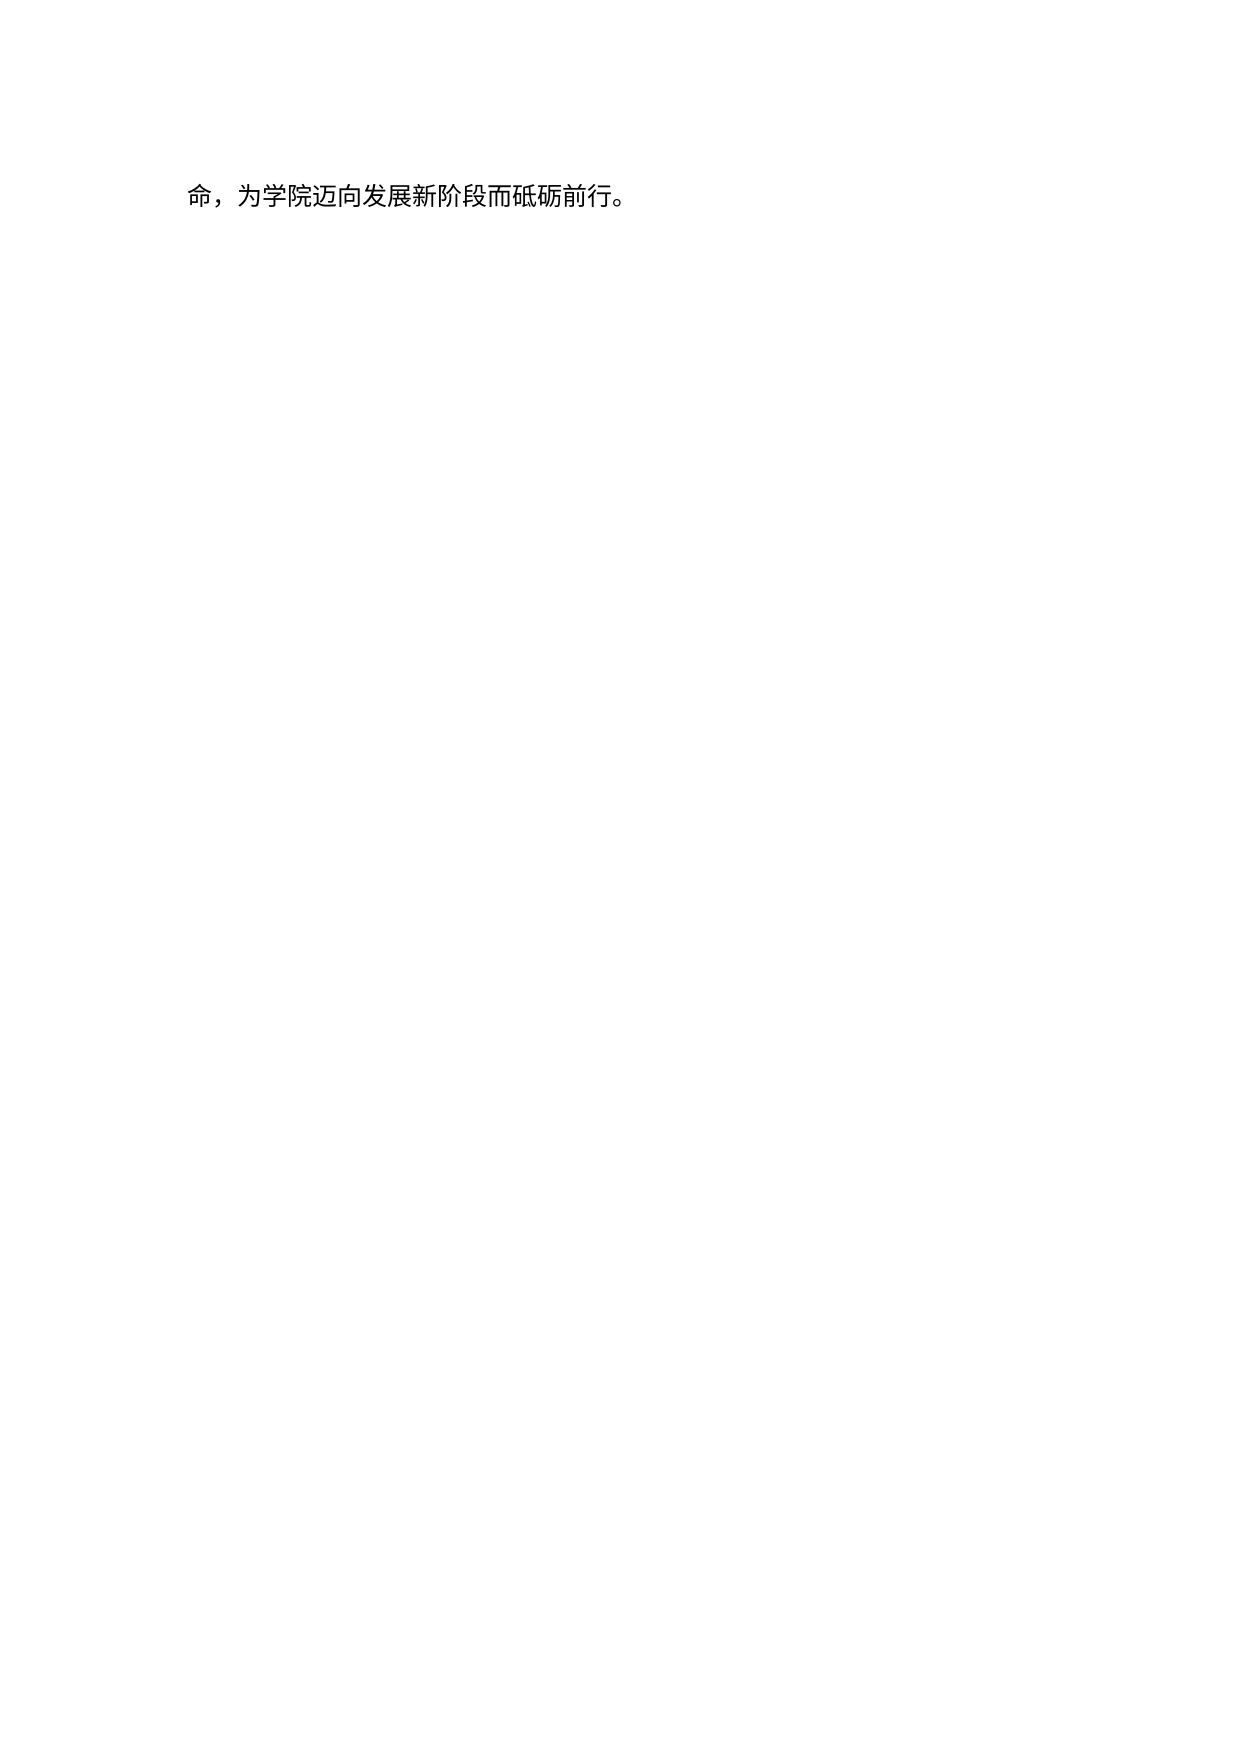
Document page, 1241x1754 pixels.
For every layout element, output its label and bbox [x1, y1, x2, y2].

text [187, 162, 1053, 227]
